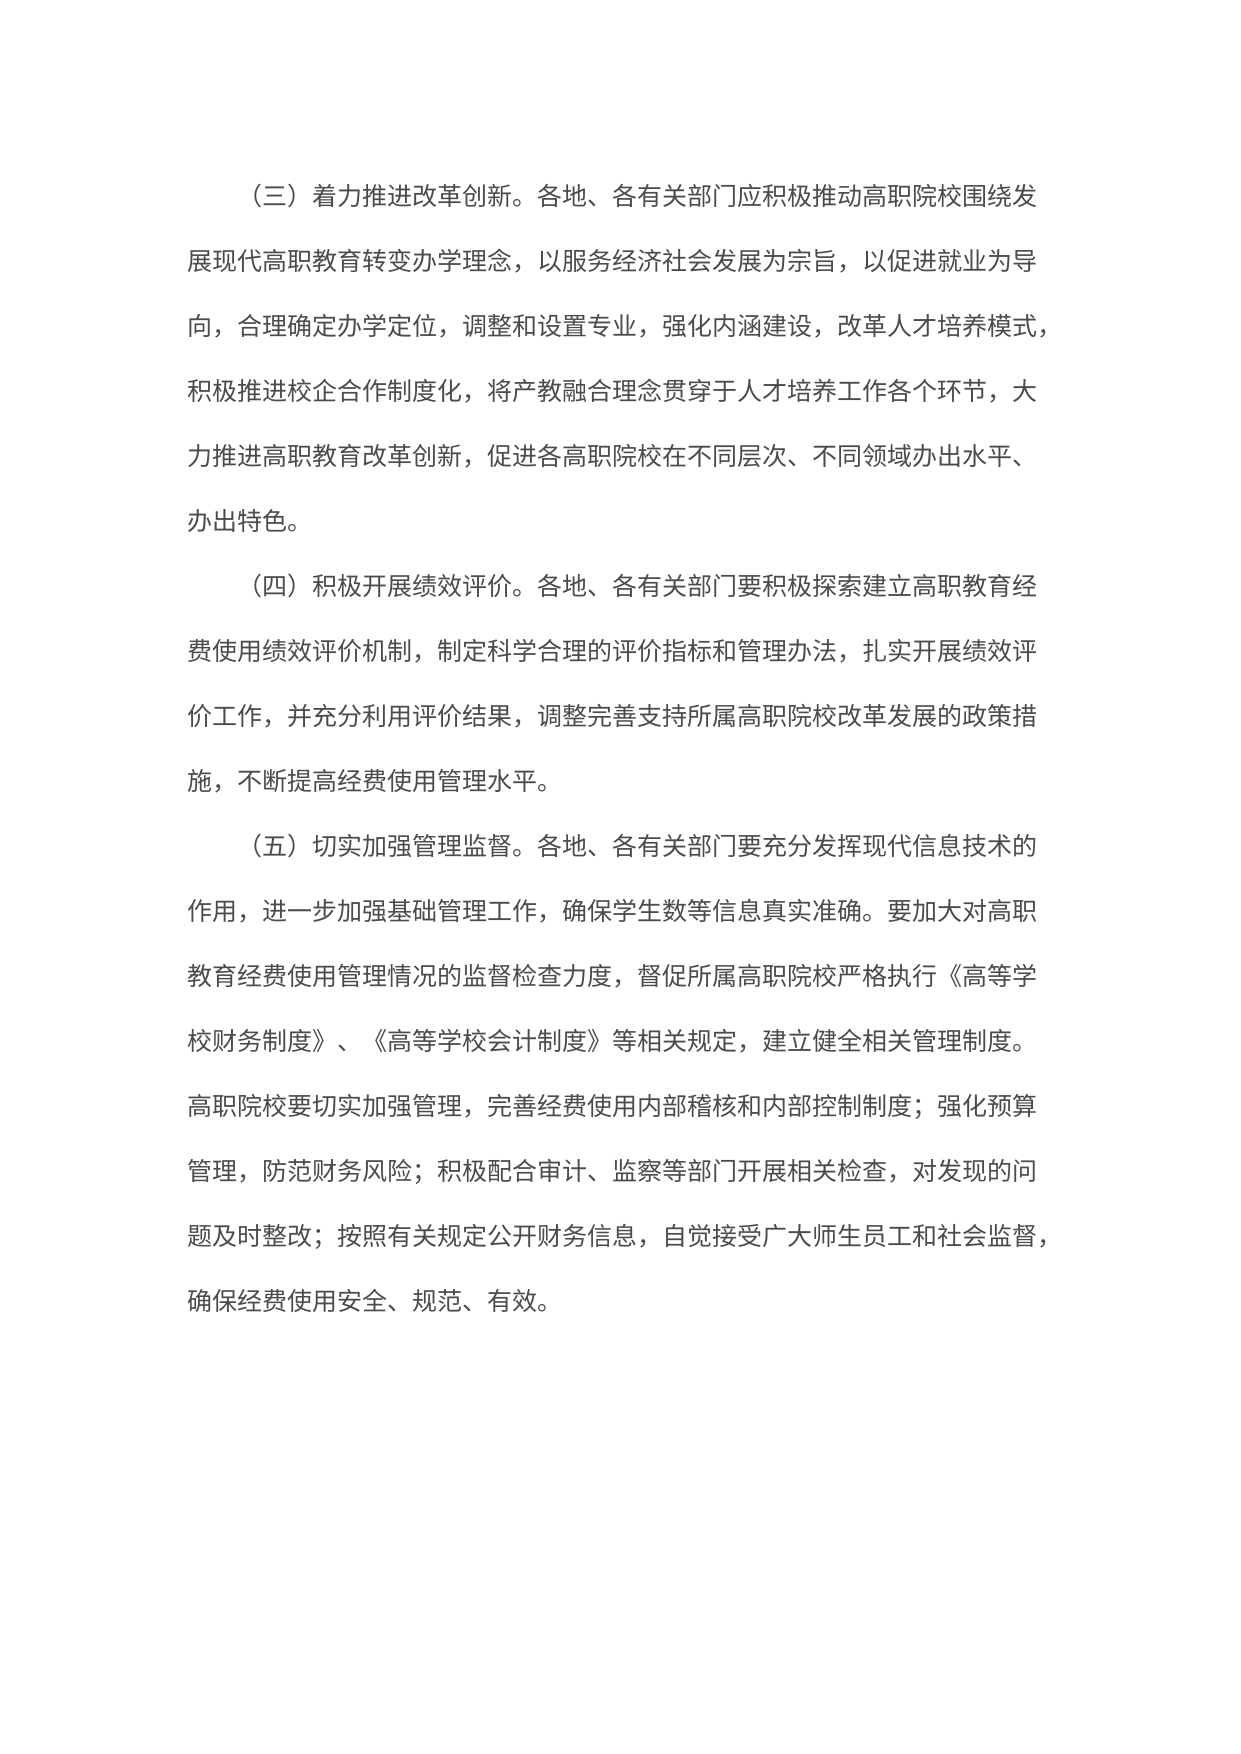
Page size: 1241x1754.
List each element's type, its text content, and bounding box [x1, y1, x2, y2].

text （四）积极开展绩效评价。各地、各有关部门要积极探索建立高职教育经费使用绩效评价机制，制定科学合理的评价指标和管理办法，扎实开展绩效评价工作，并充分利用评价结果，调整完善支持所属高职院校改革发展的政策措施，不断提高经费使用管理水平。 [187, 552, 1053, 812]
text （五）切实加强管理监督。各地、各有关部门要充分发挥现代信息技术的作用，进一步加强基础管理工作，确保学生数等信息真实准确。要加大对高职教育经费使用管理情况的监督检查力度，督促所属高职院校严格执行《高等学校财务制度》、《高等学校会计制度》等相关规定，建立健全相关管理制度。高职院校要切实加强管理，完善经费使用内部稽核和内部控制制度；强化预算管理，防范财务风险；积极配合审计、监察等部门开展相关检查，对发现的问题及时整改；按照有关规定公开财务信息，自觉接受广大师生员工和社会监督，确保经费使用安全、规范、有效。 [187, 812, 1053, 1332]
text （三）着力推进改革创新。各地、各有关部门应积极推动高职院校围绕发展现代高职教育转变办学理念，以服务经济社会发展为宗旨，以促进就业为导向，合理确定办学定位，调整和设置专业，强化内涵建设，改革人才培养模式，积极推进校企合作制度化，将产教融合理念贯穿于人才培养工作各个环节，大力推进高职教育改革创新，促进各高职院校在不同层次、不同领域办出水平、办出特色。 [187, 162, 1053, 552]
